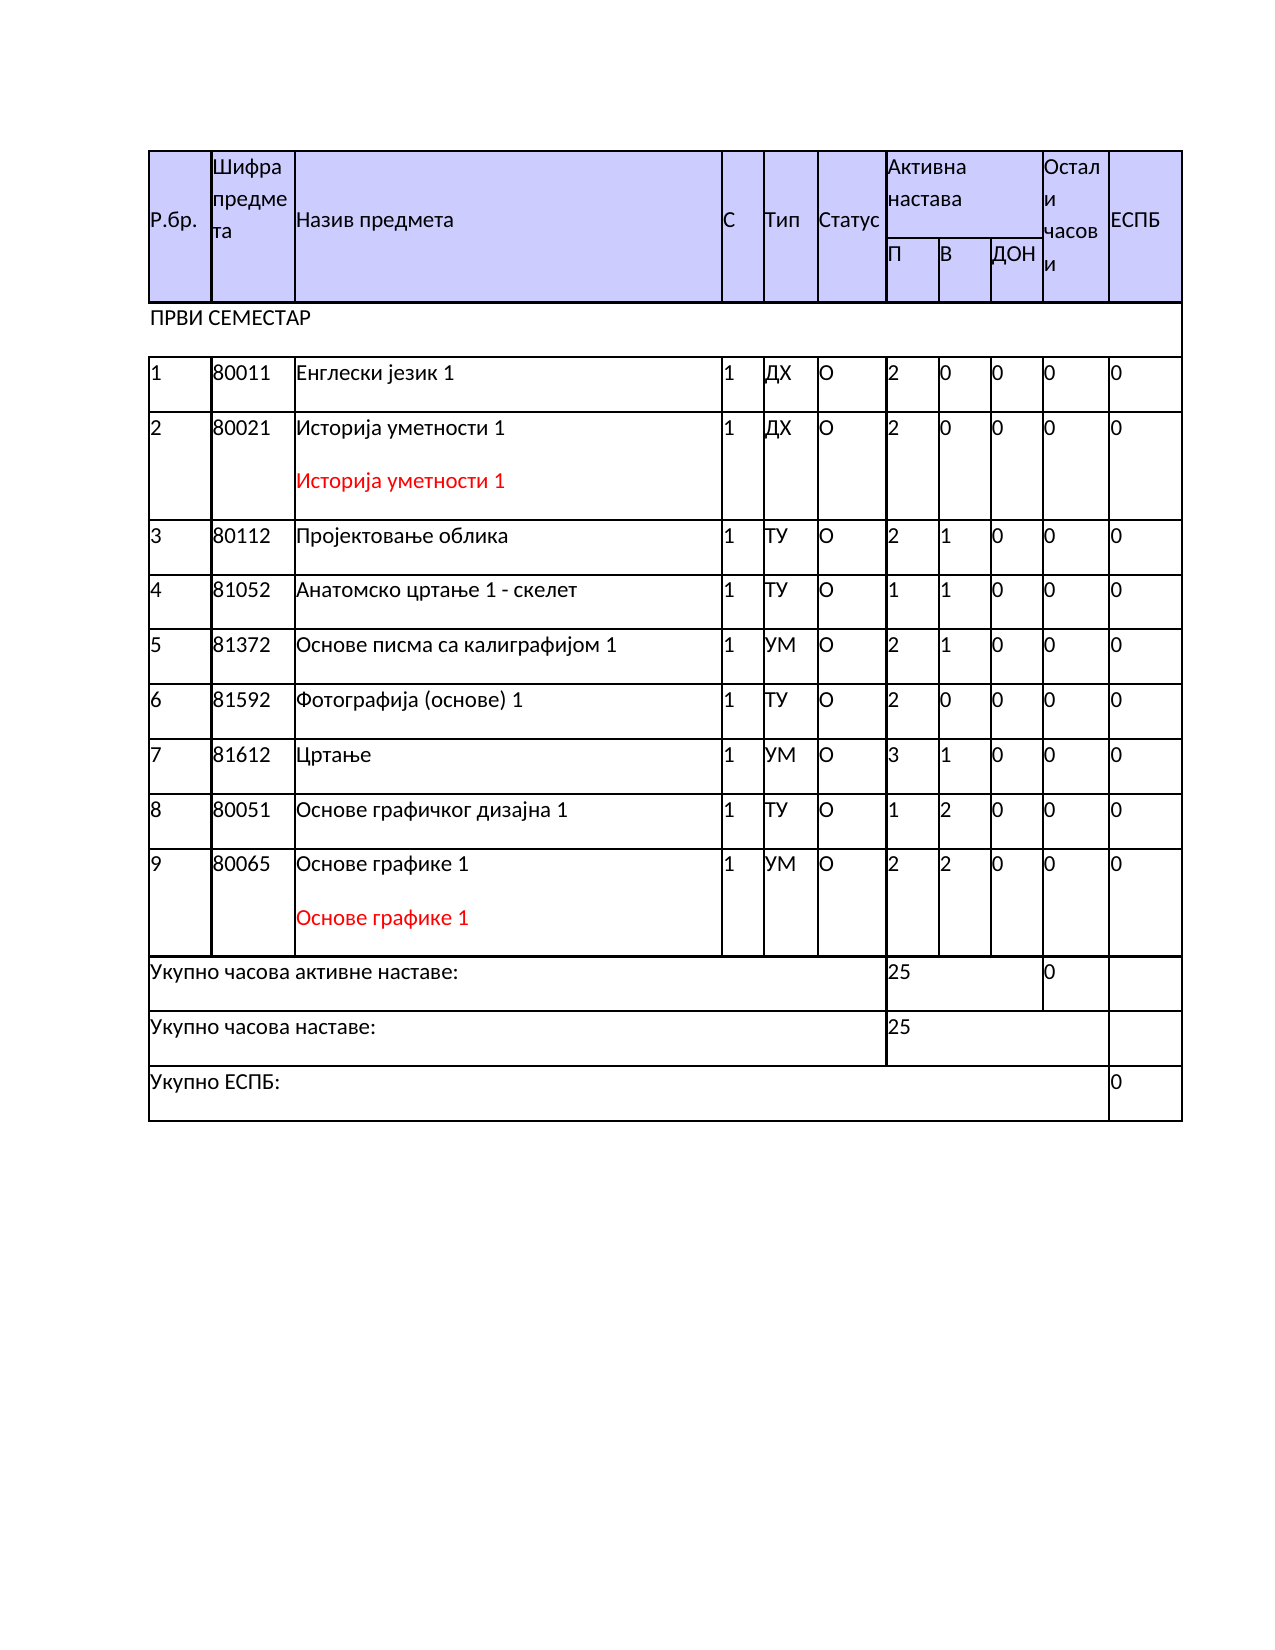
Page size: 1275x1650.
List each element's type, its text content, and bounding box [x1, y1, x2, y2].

table_cell Цртање [296, 740, 721, 793]
table_cell 1 [888, 795, 938, 847]
table_cell 1 [940, 740, 990, 793]
table_cell ТУ [765, 685, 817, 738]
table_cell 0 [1110, 850, 1181, 955]
table_cell 1 [723, 521, 763, 573]
table_cell 1 [723, 740, 763, 793]
table_cell 7 [150, 740, 210, 793]
table_cell 5 [150, 630, 210, 683]
table_cell 6 [150, 685, 210, 738]
table_cell УМ [765, 630, 817, 683]
table_cell О [819, 576, 885, 628]
table_cell 0 [1044, 685, 1108, 738]
table_cell Укупно часова наставе: [150, 1012, 885, 1065]
table_cell 0 [1110, 413, 1181, 519]
table_cell 1 [150, 358, 210, 411]
table_cell Историја уметности 1 Историја уметности 1 [296, 413, 721, 519]
table_cell 1 [723, 850, 763, 955]
table_cell В [940, 239, 990, 301]
table_cell 3 [888, 740, 938, 793]
table_cell 0 [1044, 630, 1108, 683]
table_cell 1 [940, 576, 990, 628]
table_cell 81592 [213, 685, 294, 738]
table_header Активна настава [888, 152, 1042, 237]
table_cell 2 [888, 850, 938, 955]
table_cell 0 [992, 630, 1042, 683]
table_cell 80011 [213, 358, 294, 411]
table_cell ТУ [765, 521, 817, 573]
table_cell 0 [1110, 358, 1181, 411]
table_cell 0 [1044, 850, 1108, 955]
table_header Р.бр. [150, 152, 210, 301]
table_cell 80065 [213, 850, 294, 955]
table_cell 0 [940, 685, 990, 738]
table_cell О [819, 740, 885, 793]
table_cell ДХ [765, 358, 817, 411]
table_cell 0 [992, 685, 1042, 738]
table_cell 25 [888, 1012, 1108, 1065]
table_cell О [819, 358, 885, 411]
table_cell Фотографија (основе) 1 [296, 685, 721, 738]
table_cell УМ [765, 740, 817, 793]
table_cell 0 [1044, 958, 1108, 1010]
table_cell 0 [1110, 1067, 1181, 1120]
table_cell 0 [1110, 740, 1181, 793]
table_cell О [819, 630, 885, 683]
table_cell 1 [723, 630, 763, 683]
table_cell ДОН [992, 239, 1042, 301]
table_cell 2 [940, 850, 990, 955]
table_cell 1 [888, 576, 938, 628]
table_cell 81372 [213, 630, 294, 683]
table_cell Укупно ЕСПБ: [150, 1067, 1108, 1120]
table_cell ТУ [765, 795, 817, 847]
table_cell П [888, 239, 938, 301]
table_cell 80051 [213, 795, 294, 847]
table_cell О [819, 850, 885, 955]
table_header С [723, 152, 763, 301]
table_cell 1 [723, 685, 763, 738]
table_cell Пројектовање облика [296, 521, 721, 573]
table_cell 0 [992, 576, 1042, 628]
table_cell 1 [723, 576, 763, 628]
table_cell 2 [940, 795, 990, 847]
table_cell 1 [723, 413, 763, 519]
table_cell 0 [1110, 795, 1181, 847]
table_cell 4 [150, 576, 210, 628]
table_cell 0 [1110, 576, 1181, 628]
table_cell 2 [150, 413, 210, 519]
table_cell ТУ [765, 576, 817, 628]
table_header Статус [819, 152, 885, 301]
table_cell 0 [940, 358, 990, 411]
table_cell УМ [765, 850, 817, 955]
table_cell ДХ [765, 413, 817, 519]
table_cell 3 [150, 521, 210, 573]
table_cell Основе графике 1 Основе графике 1 [296, 850, 721, 955]
table_cell 0 [1044, 413, 1108, 519]
table_cell 80021 [213, 413, 294, 519]
table_cell 1 [940, 521, 990, 573]
table_header Шифра предмета [213, 152, 294, 301]
table_cell О [819, 795, 885, 847]
table_cell 2 [888, 630, 938, 683]
table_cell 0 [992, 740, 1042, 793]
table_cell 2 [888, 521, 938, 573]
table_cell 0 [992, 521, 1042, 573]
table_cell 80112 [213, 521, 294, 573]
table_cell 2 [888, 413, 938, 519]
table_cell 0 [992, 358, 1042, 411]
table_cell 0 [1044, 358, 1108, 411]
table_cell 0 [1110, 630, 1181, 683]
table_cell О [819, 521, 885, 573]
table_header Назив предмета [296, 152, 721, 301]
table_cell 0 [1110, 685, 1181, 738]
table_cell Анатомско цртање 1 - скелет [296, 576, 721, 628]
table_cell Енглески језик 1 [296, 358, 721, 411]
table_cell [1110, 1012, 1181, 1065]
table_cell О [819, 685, 885, 738]
table_cell 81052 [213, 576, 294, 628]
table_header Остали часови [1044, 152, 1108, 301]
table_cell 2 [888, 358, 938, 411]
table_cell 25 [888, 958, 1042, 1010]
table_cell 0 [1044, 521, 1108, 573]
table_cell ПРВИ СЕМЕСТАР [149, 304, 1181, 356]
table_cell 0 [992, 850, 1042, 955]
table_cell Основе графичког дизајна 1 [296, 795, 721, 847]
table_cell Основе писма са калиграфијом 1 [296, 630, 721, 683]
table_cell 9 [150, 850, 210, 955]
table_cell 1 [723, 358, 763, 411]
table_cell 1 [940, 630, 990, 683]
table_cell 0 [940, 413, 990, 519]
table_cell Укупно часова активне наставе: [150, 958, 885, 1010]
table_cell 1 [723, 795, 763, 847]
table_cell 2 [888, 685, 938, 738]
table_cell 0 [992, 413, 1042, 519]
table_cell 0 [1110, 521, 1181, 573]
table_cell 0 [1044, 795, 1108, 847]
table_cell О [819, 413, 885, 519]
table_cell 0 [1044, 576, 1108, 628]
table_header Тип [765, 152, 817, 301]
table_cell 0 [1044, 740, 1108, 793]
table_cell 8 [150, 795, 210, 847]
table_cell 81612 [213, 740, 294, 793]
table_cell 0 [992, 795, 1042, 847]
table_cell [1110, 958, 1181, 1010]
table_header ЕСПБ [1110, 152, 1181, 301]
